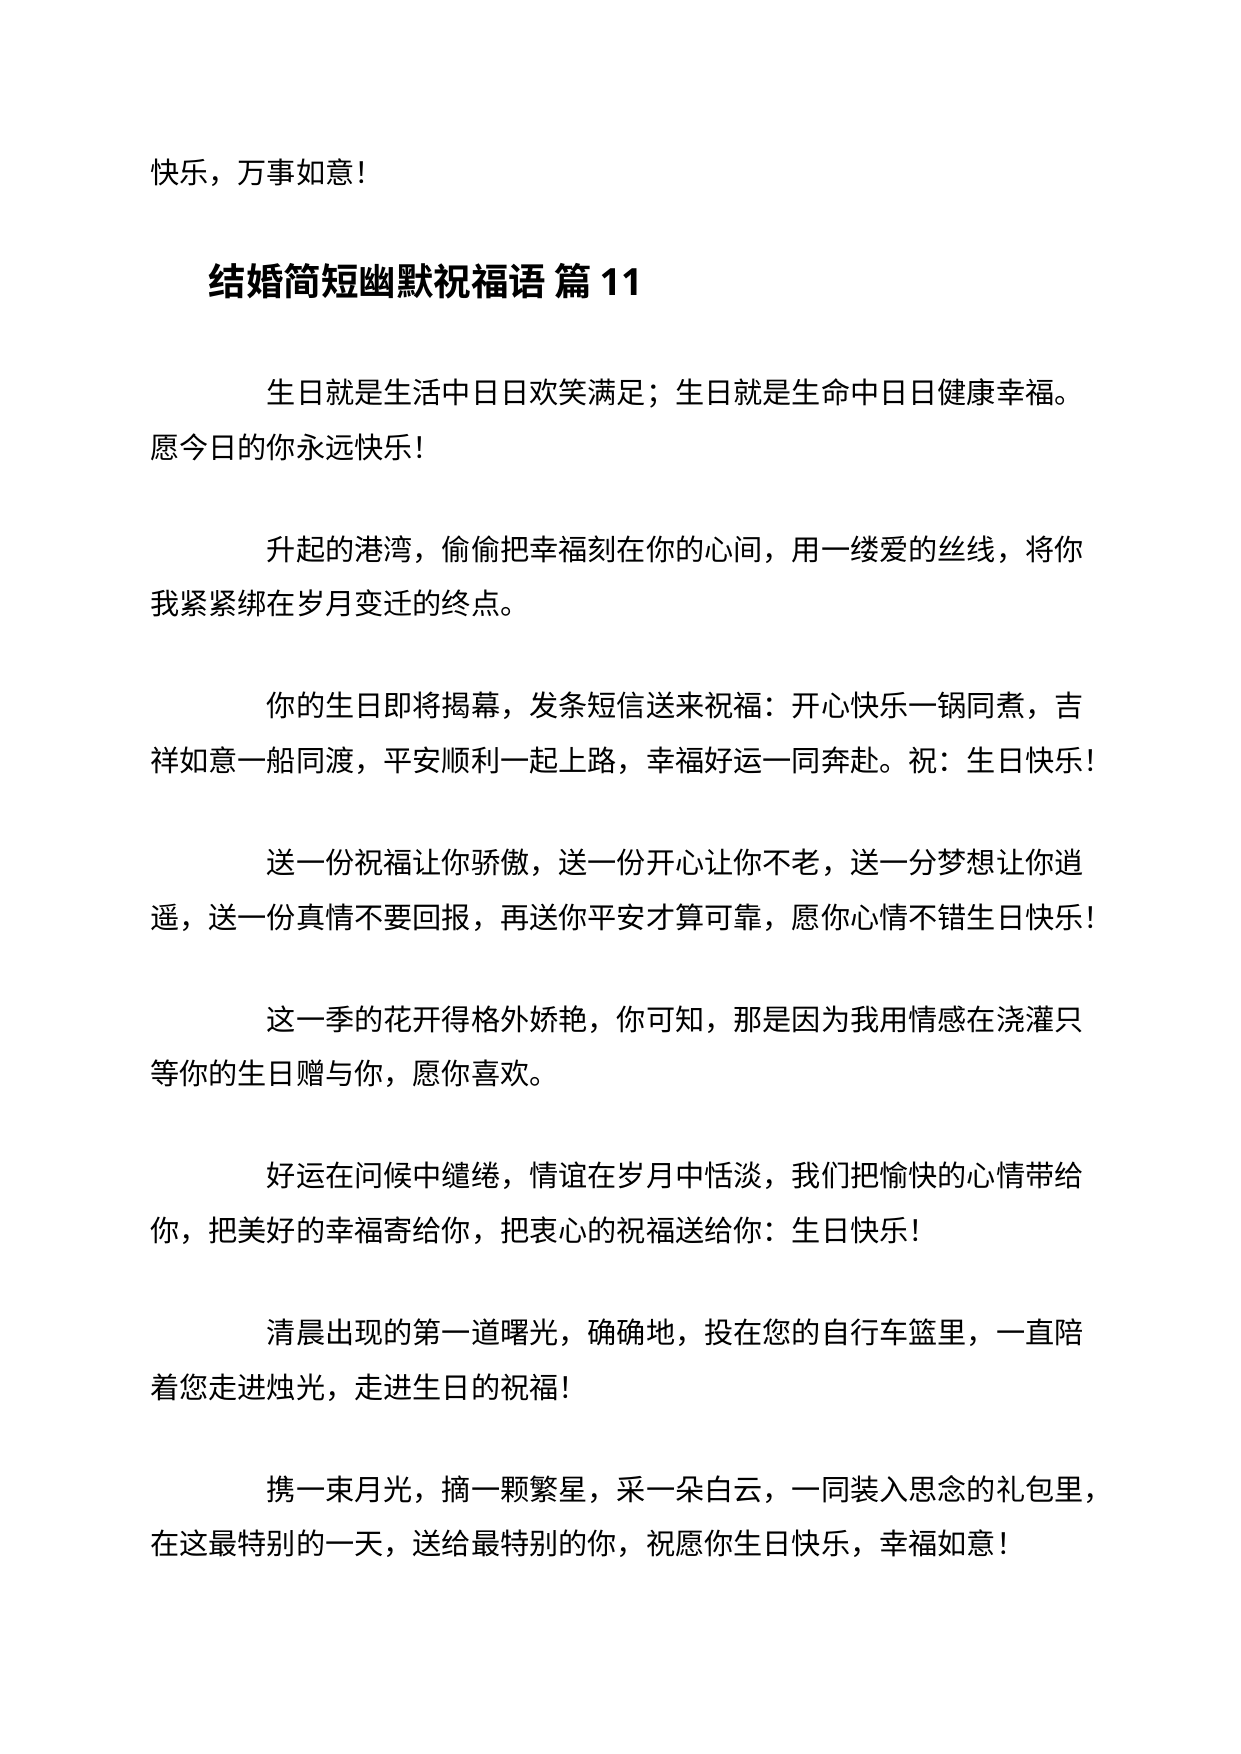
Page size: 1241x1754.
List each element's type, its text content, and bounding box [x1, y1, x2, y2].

text 生日就是生活中日日欢笑满足；生日就是生命中日日健康幸福。愿今日的你永远快乐！ [150, 369, 1090, 467]
text 这一季的花开得格外娇艳，你可知，那是因为我用情感在浇灌只等你的生日赠与你，愿你喜欢。 [150, 996, 1090, 1093]
text 清晨出现的第一道曙光，确确地，投在您的自行车篮里，一直陪着您走进烛光，走进生日的祝福！ [150, 1309, 1090, 1407]
text 送一份祝福让你骄傲，送一份开心让你不老，送一分梦想让你逍遥，送一份真情不要回报，再送你平安才算可靠，愿你心情不错生日快乐！ [150, 839, 1090, 937]
text 好运在问候中缱绻，情谊在岁月中恬淡，我们把愉快的心情带给你，把美好的幸福寄给你，把衷心的祝福送给你：生日快乐！ [150, 1153, 1090, 1250]
text 升起的港湾，偷偷把幸福刻在你的心间，用一缕爱的丝线，将你我紧紧绑在岁月变迁的终点。 [150, 526, 1090, 623]
text 你的生日即将揭幕，发条短信送来祝福：开心快乐一锅同煮，吉祥如意一船同渡，平安顺利一起上路，幸福好运一同奔赴。祝：生日快乐！ [150, 683, 1090, 780]
text 结婚简短幽默祝福语 篇11 [150, 252, 1090, 306]
text 携一束月光，摘一颗繁星，采一朵白云，一同装入思念的礼包里，在这最特别的一天，送给最特别的你，祝愿你生日快乐，幸福如意！ [150, 1466, 1090, 1563]
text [150, 150, 1090, 192]
